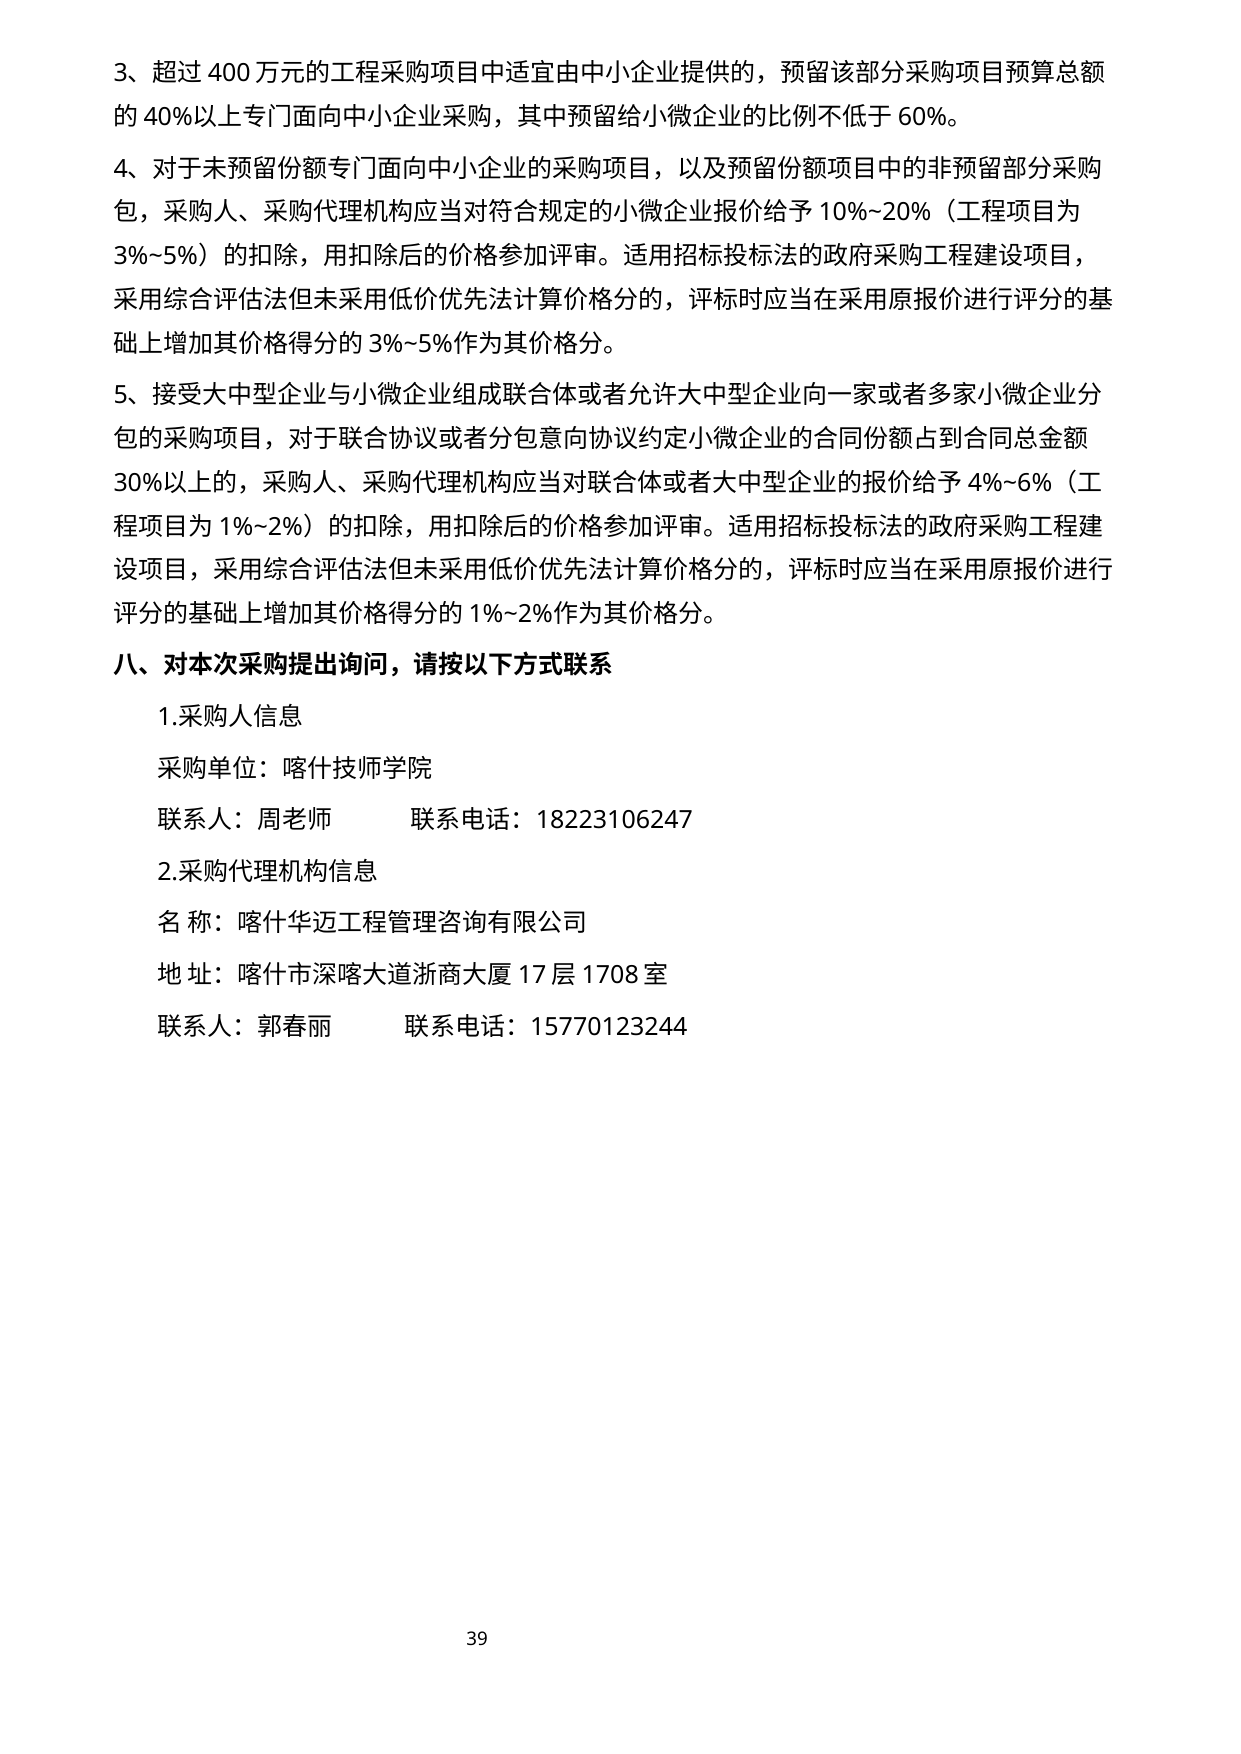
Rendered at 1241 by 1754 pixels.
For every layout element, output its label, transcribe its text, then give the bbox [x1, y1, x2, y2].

text 采购单位：喀什技师学院 [113, 742, 1119, 786]
text 4、对于未预留份额专门面向中小企业的采购项目，以及预留份额项目中的非预留部分采购包，采购人、采购代理机构应当对符合规定的小微企业报价给予10%~20%（工程项目为3%~5%）的扣除，用扣除后的价格参加评审。适用招标投标法的政府采购工程建设项目，采用综合评估法但未采用低价优先法计算价格分的，评标时应当在采用原报价进行评分的基础上增加其价格得分的3%~5%作为其价格分。 [113, 142, 1119, 361]
text 八、对本次采购提出询问，请按以下方式联系 [113, 639, 1119, 683]
text 5、接受大中型企业与小微企业组成联合体或者允许大中型企业向一家或者多家小微企业分包的采购项目，对于联合协议或者分包意向协议约定小微企业的合同份额占到合同总金额30%以上的，采购人、采购代理机构应当对联合体或者大中型企业的报价给予4%~6%（工程项目为1%~2%）的扣除，用扣除后的价格参加评审。适用招标投标法的政府采购工程建设项目，采用综合评估法但未采用低价优先法计算价格分的，评标时应当在采用原报价进行评分的基础上增加其价格得分的1%~2%作为其价格分。 [113, 369, 1119, 631]
text 地 址：喀什市深喀大道浙商大厦17层1708室 [113, 948, 1119, 992]
text 名 称：喀什华迈工程管理咨询有限公司 [113, 897, 1119, 941]
text 3、超过400万元的工程采购项目中适宜由中小企业提供的，预留该部分采购项目预算总额的40%以上专门面向中小企业采购，其中预留给小微企业的比例不低于60%。 [113, 47, 1119, 134]
text 1.采购人信息 [113, 691, 1119, 734]
text 2.采购代理机构信息 [113, 845, 1119, 889]
text 联系人：周老师 联系电话：18223106247 [113, 794, 1119, 837]
text 联系人：郭春丽 联系电话：15770123244 [113, 1000, 1119, 1044]
